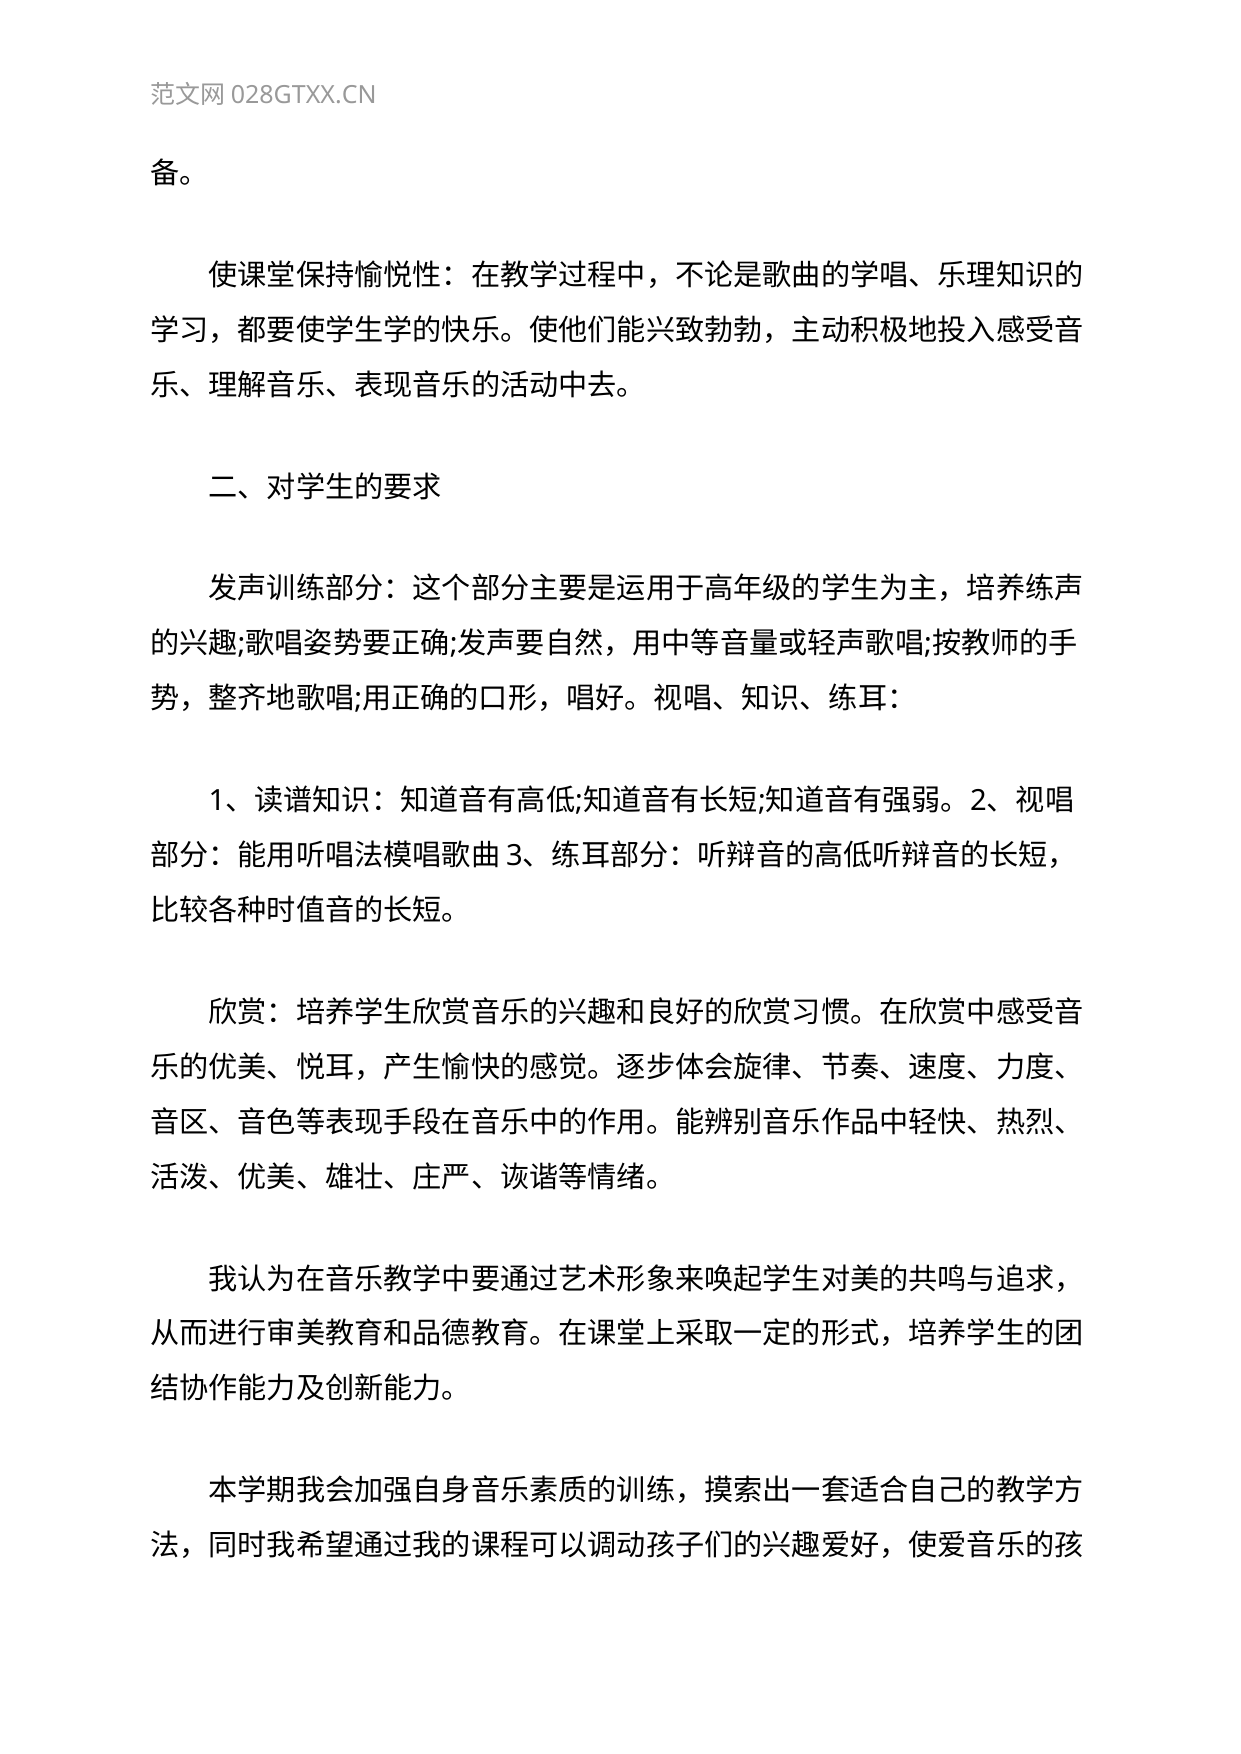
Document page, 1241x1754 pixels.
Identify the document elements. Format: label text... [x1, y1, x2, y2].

text 我认为在音乐教学中要通过艺术形象来唤起学生对美的共鸣与追求，从而进行审美教育和品德教育。在课堂上采取一定的形式，培养学生的团结协作能力及创新能力。 [150, 1255, 1090, 1407]
text 1、读谱知识：知道音有高低;知道音有长短;知道音有强弱。2、视唱部分：能用听唱法模唱歌曲3、练耳部分：听辩音的高低听辩音的长短，比较各种时值音的长短。 [150, 777, 1090, 929]
text 二、对学生的要求 [150, 463, 1090, 506]
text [150, 150, 1090, 192]
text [150, 1467, 1090, 1564]
text 发声训练部分：这个部分主要是运用于高年级的学生为主，培养练声的兴趣;歌唱姿势要正确;发声要自然，用中等音量或轻声歌唱;按教师的手势，整齐地歌唱;用正确的口形，唱好。视唱、知识、练耳： [150, 565, 1090, 717]
text 欣赏：培养学生欣赏音乐的兴趣和良好的欣赏习惯。在欣赏中感受音乐的优美、悦耳，产生愉快的感觉。逐步体会旋律、节奏、速度、力度、音区、音色等表现手段在音乐中的作用。能辨别音乐作品中轻快、热烈、活泼、优美、雄壮、庄严、诙谐等情绪。 [150, 989, 1090, 1196]
text 使课堂保持愉悦性：在教学过程中，不论是歌曲的学唱、乐理知识的学习，都要使学生学的快乐。使他们能兴致勃勃，主动积极地投入感受音乐、理解音乐、表现音乐的活动中去。 [150, 252, 1090, 404]
